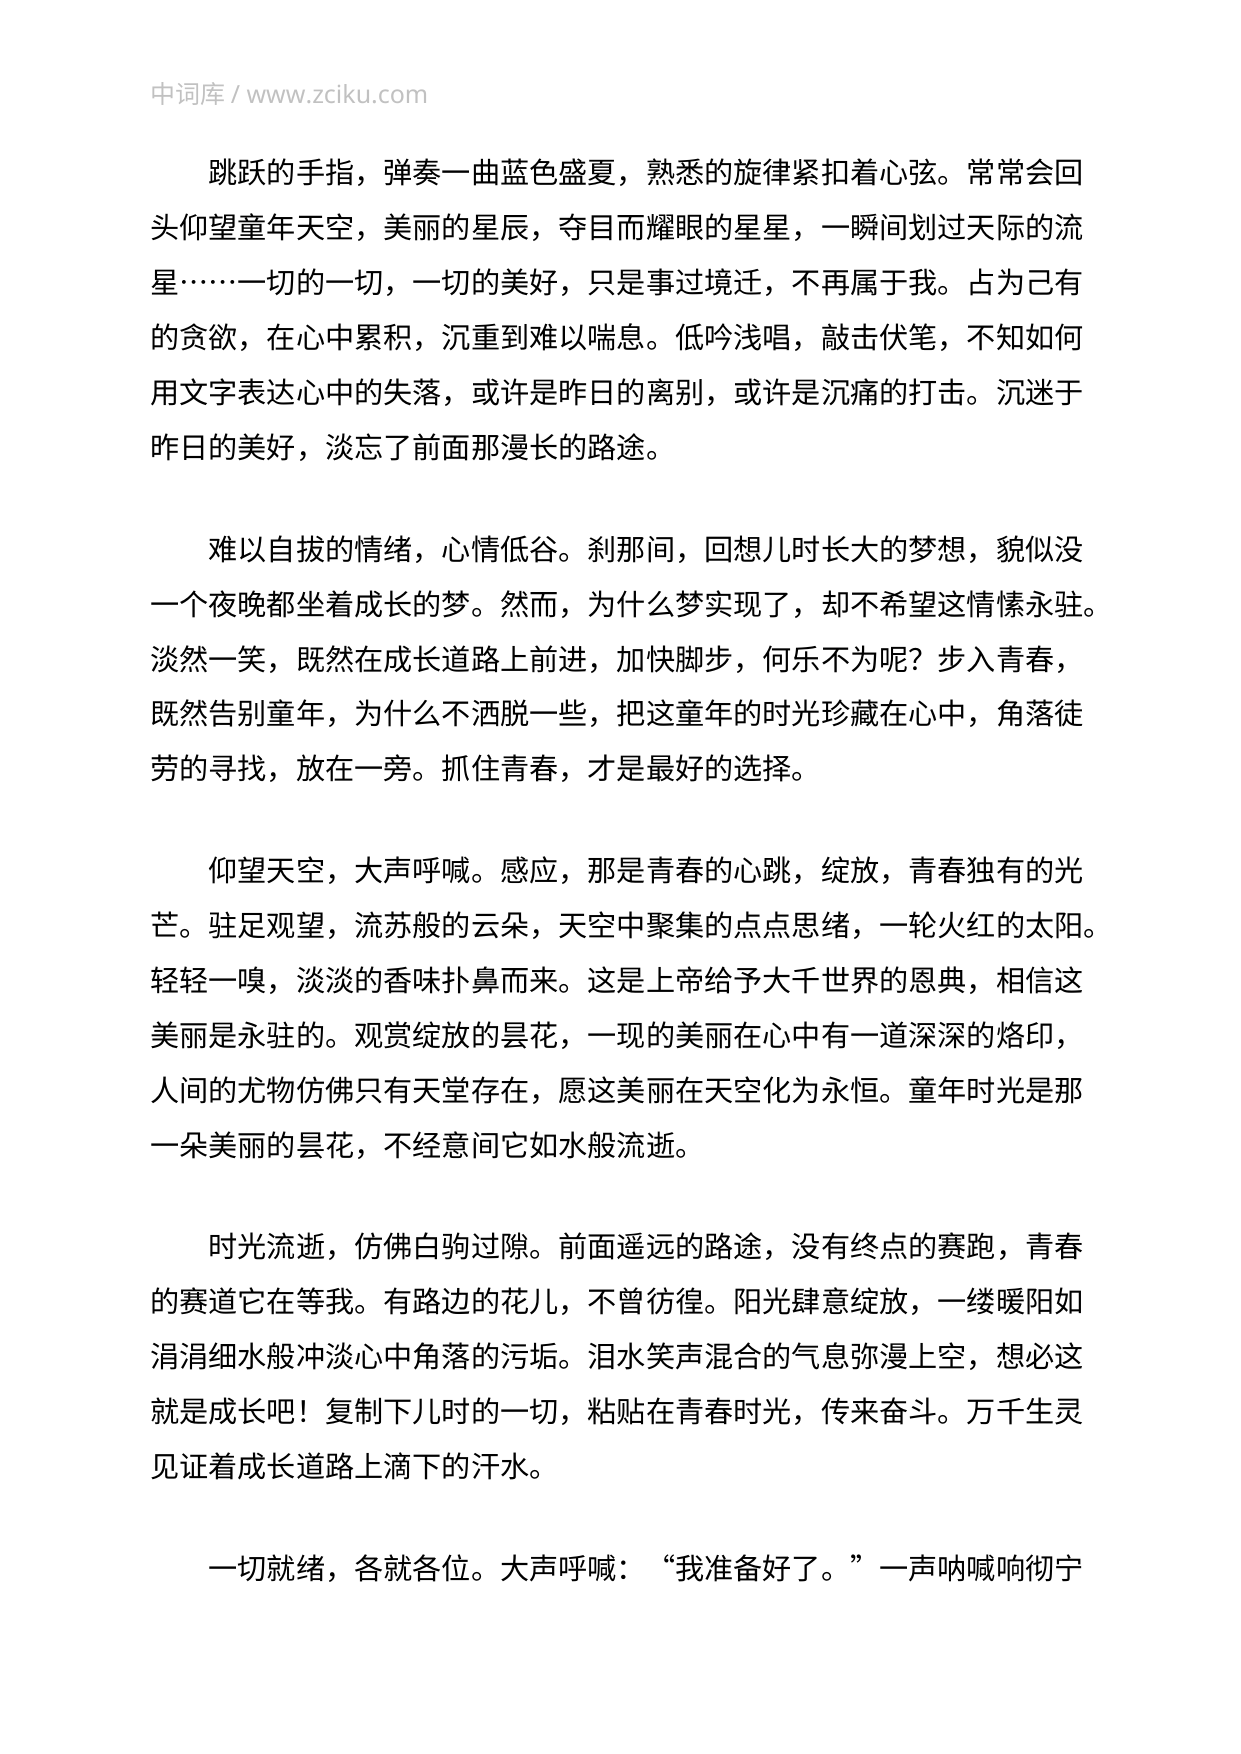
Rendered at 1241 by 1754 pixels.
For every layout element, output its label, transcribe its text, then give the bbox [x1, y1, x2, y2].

text 仰望天空，大声呼喊。感应，那是青春的心跳，绽放，青春独有的光芒。驻足观望，流苏般的云朵，天空中聚集的点点思绪，一轮火红的太阳。轻轻一嗅，淡淡的香味扑鼻而来。这是上帝给予大千世界的恩典，相信这美丽是永驻的。观赏绽放的昙花，一现的美丽在心中有一道深深的烙印，人间的尤物仿佛只有天堂存在，愿这美丽在天空化为永恒。童年时光是那一朵美丽的昙花，不经意间它如水般流逝。 [150, 848, 1090, 1164]
text 跳跃的手指，弹奏一曲蓝色盛夏，熟悉的旋律紧扣着心弦。常常会回头仰望童年天空，美丽的星辰，夺目而耀眼的星星，一瞬间划过天际的流星……一切的一切，一切的美好，只是事过境迁，不再属于我。占为己有的贪欲，在心中累积，沉重到难以喘息。低吟浅唱，敲击伏笔，不知如何用文字表达心中的失落，或许是昨日的离别，或许是沉痛的打击。沉迷于昨日的美好，淡忘了前面那漫长的路途。 [150, 150, 1090, 467]
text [150, 1545, 1090, 1587]
text 时光流逝，仿佛白驹过隙。前面遥远的路途，没有终点的赛跑，青春的赛道它在等我。有路边的花儿，不曾彷徨。阳光肆意绽放，一缕暖阳如涓涓细水般冲淡心中角落的污垢。泪水笑声混合的气息弥漫上空，想必这就是成长吧！复制下儿时的一切，粘贴在青春时光，传来奋斗。万千生灵见证着成长道路上滴下的汗水。 [150, 1224, 1090, 1486]
text 难以自拔的情绪，心情低谷。刹那间，回想儿时长大的梦想，貌似没一个夜晚都坐着成长的梦。然而，为什么梦实现了，却不希望这情愫永驻。淡然一笑，既然在成长道路上前进，加快脚步，何乐不为呢？步入青春，既然告别童年，为什么不洒脱一些，把这童年的时光珍藏在心中，角落徒劳的寻找，放在一旁。抓住青春，才是最好的选择。 [150, 526, 1090, 788]
